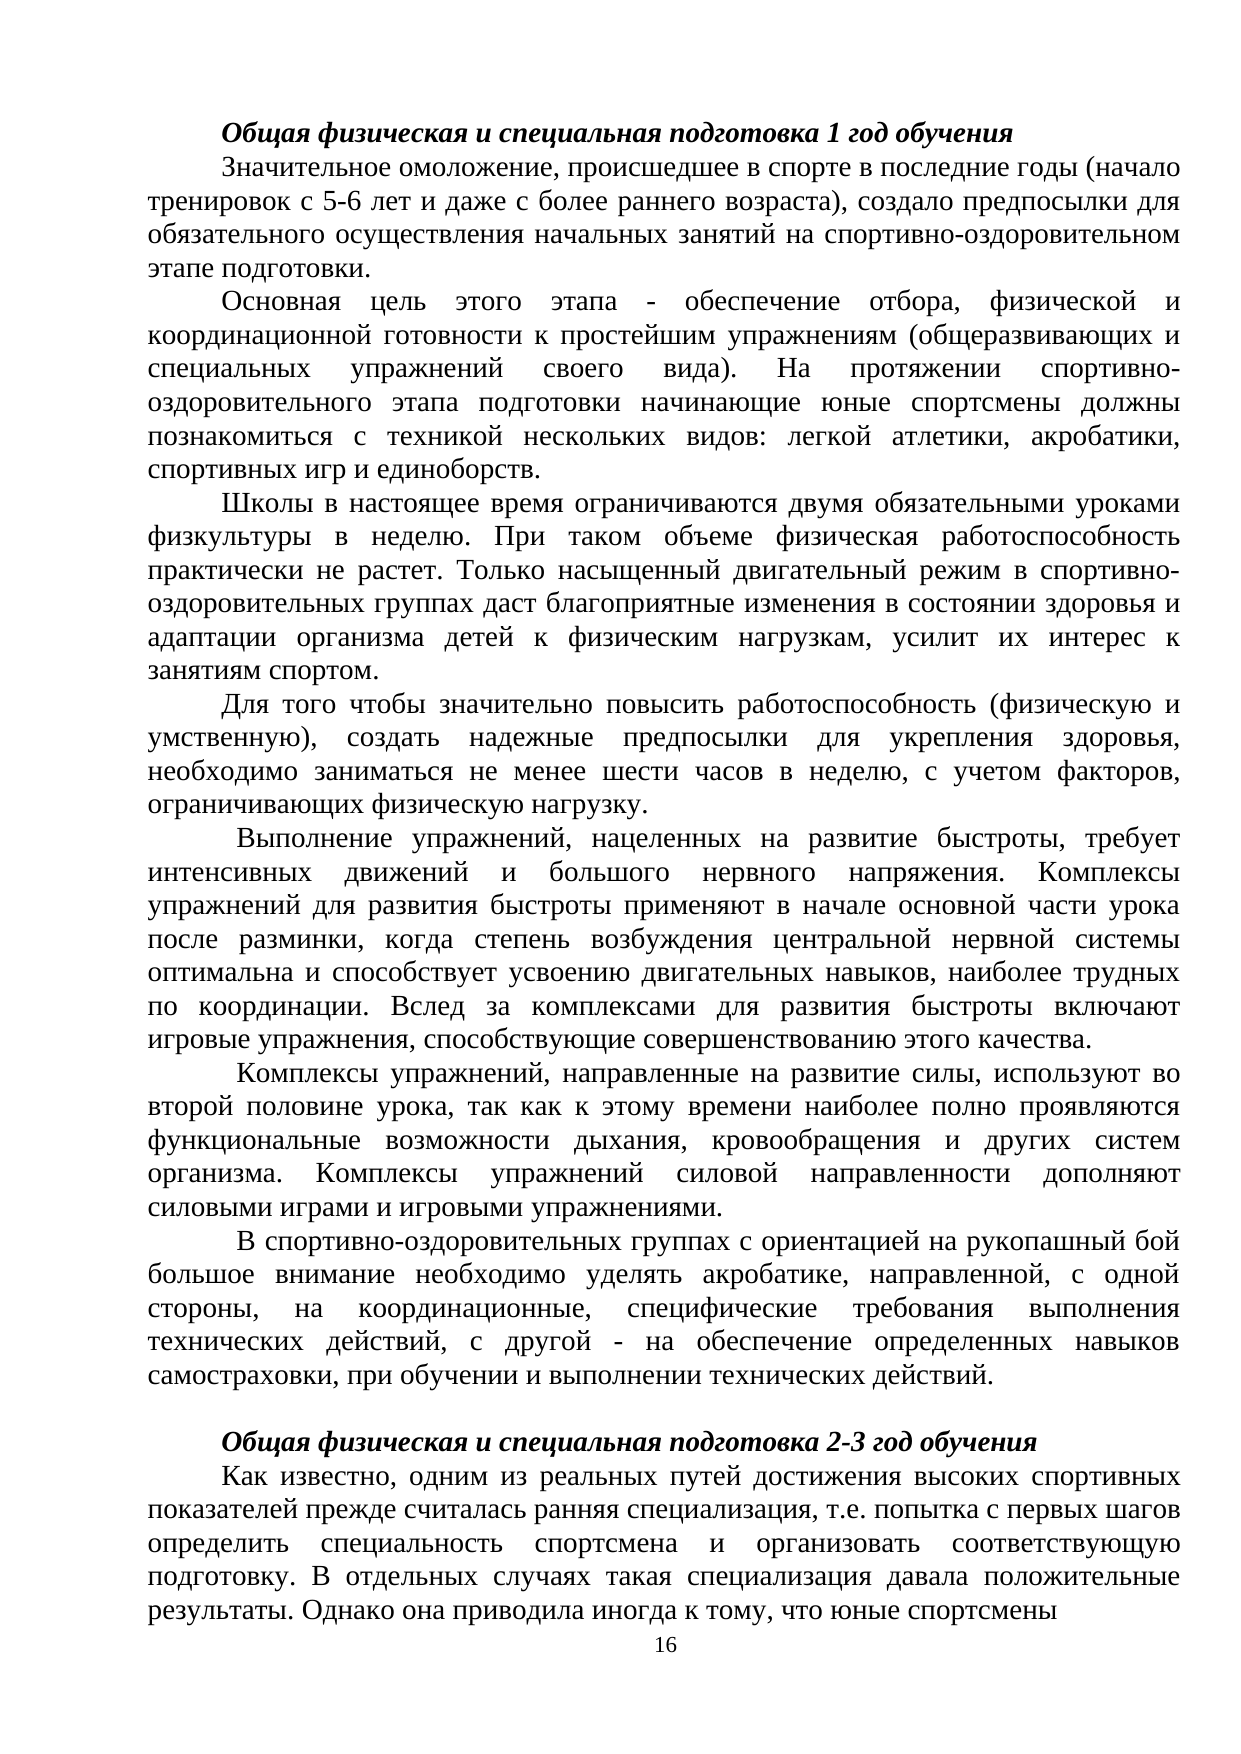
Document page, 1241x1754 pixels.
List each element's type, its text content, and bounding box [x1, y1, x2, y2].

text Основная цель этого этапа - обеспечение отбора, физической и координационной готовности к простейшим упражнениям (общеразвивающих и специальных упражнений своего вида). На протяжении спортивно- оздоровительного этапа подготовки начинающие юные спортсмены должны познакомиться с техникой нескольких видов: легкой атлетики, акробатики, спортивных игр и единоборств. [147, 283, 1181, 485]
text Выполнение упражнений, нацеленных на развитие быстроты, требует интенсивных движений и большого нервного напряжения. Комплексы упражнений для развития быстроты применяют в начале основной части урока после разминки, когда степень возбуждения центральной нервной системы оптимальна и способствует усвоению двигательных навыков, наиболее трудных по координации. Вслед за комплексами для развития быстроты включают игровые упражнения, способствующие совершенствованию этого качества. [147, 820, 1181, 1055]
text Комплексы упражнений, направленные на развитие силы, используют во второй половине урока, так как к этому времени наиболее полно проявляются функциональные возможности дыхания, кровообращения и других систем организма. Комплексы упражнений силовой направленности дополняют силовыми играми и игровыми упражнениями. [147, 1055, 1182, 1223]
text Школы в настоящее время ограничиваются двумя обязательными уроками физкультуры в неделю. При таком объеме физическая работоспособность практически не растет. Только насыщенный двигательный режим в спортивно- оздоровительных группах даст благоприятные изменения в состоянии здоровья и адаптации организма детей к физическим нагрузкам, усилит их интерес к занятиям спортом. [147, 485, 1181, 686]
text Как известно, одним из реальных путей достижения высоких спортивных показателей прежде считалась ранняя специализация, т.е. попытка с первых шагов определить специальность спортсмена и организовать соответствующую подготовку. В отдельных случаях такая специализация давала положительные результаты. Однако она приводила иногда к тому, что юные спортсмены [147, 1458, 1182, 1626]
text Для того чтобы значительно повысить работоспособность (физическую и умственную), создать надежные предпосылки для укрепления здоровья, необходимо заниматься не менее шести часов в неделю, с учетом факторов, ограничивающих физическую нагрузку. [147, 686, 1181, 820]
text Значительное омоложение, происшедшее в спорте в последние годы (начало тренировок с 5-6 лет и даже с более раннего возраста), создало предпосылки для обязательного осуществления начальных занятий на спортивно-оздоровительном этапе подготовки. [147, 149, 1181, 283]
text В спортивно-оздоровительных группах с ориентацией на рукопашный бой большое внимание необходимо уделять акробатике, направленной, с одной стороны, на координационные, специфические требования выполнения технических действий, с другой - на обеспечение определенных навыков самостраховки, при обучении и выполнении технических действий. [147, 1223, 1181, 1390]
subtitle Общая физическая и специальная подготовка 2-3 год обучения [221, 1425, 1194, 1458]
subtitle Общая физическая и специальная подготовка 1 год обучения [221, 116, 1194, 149]
